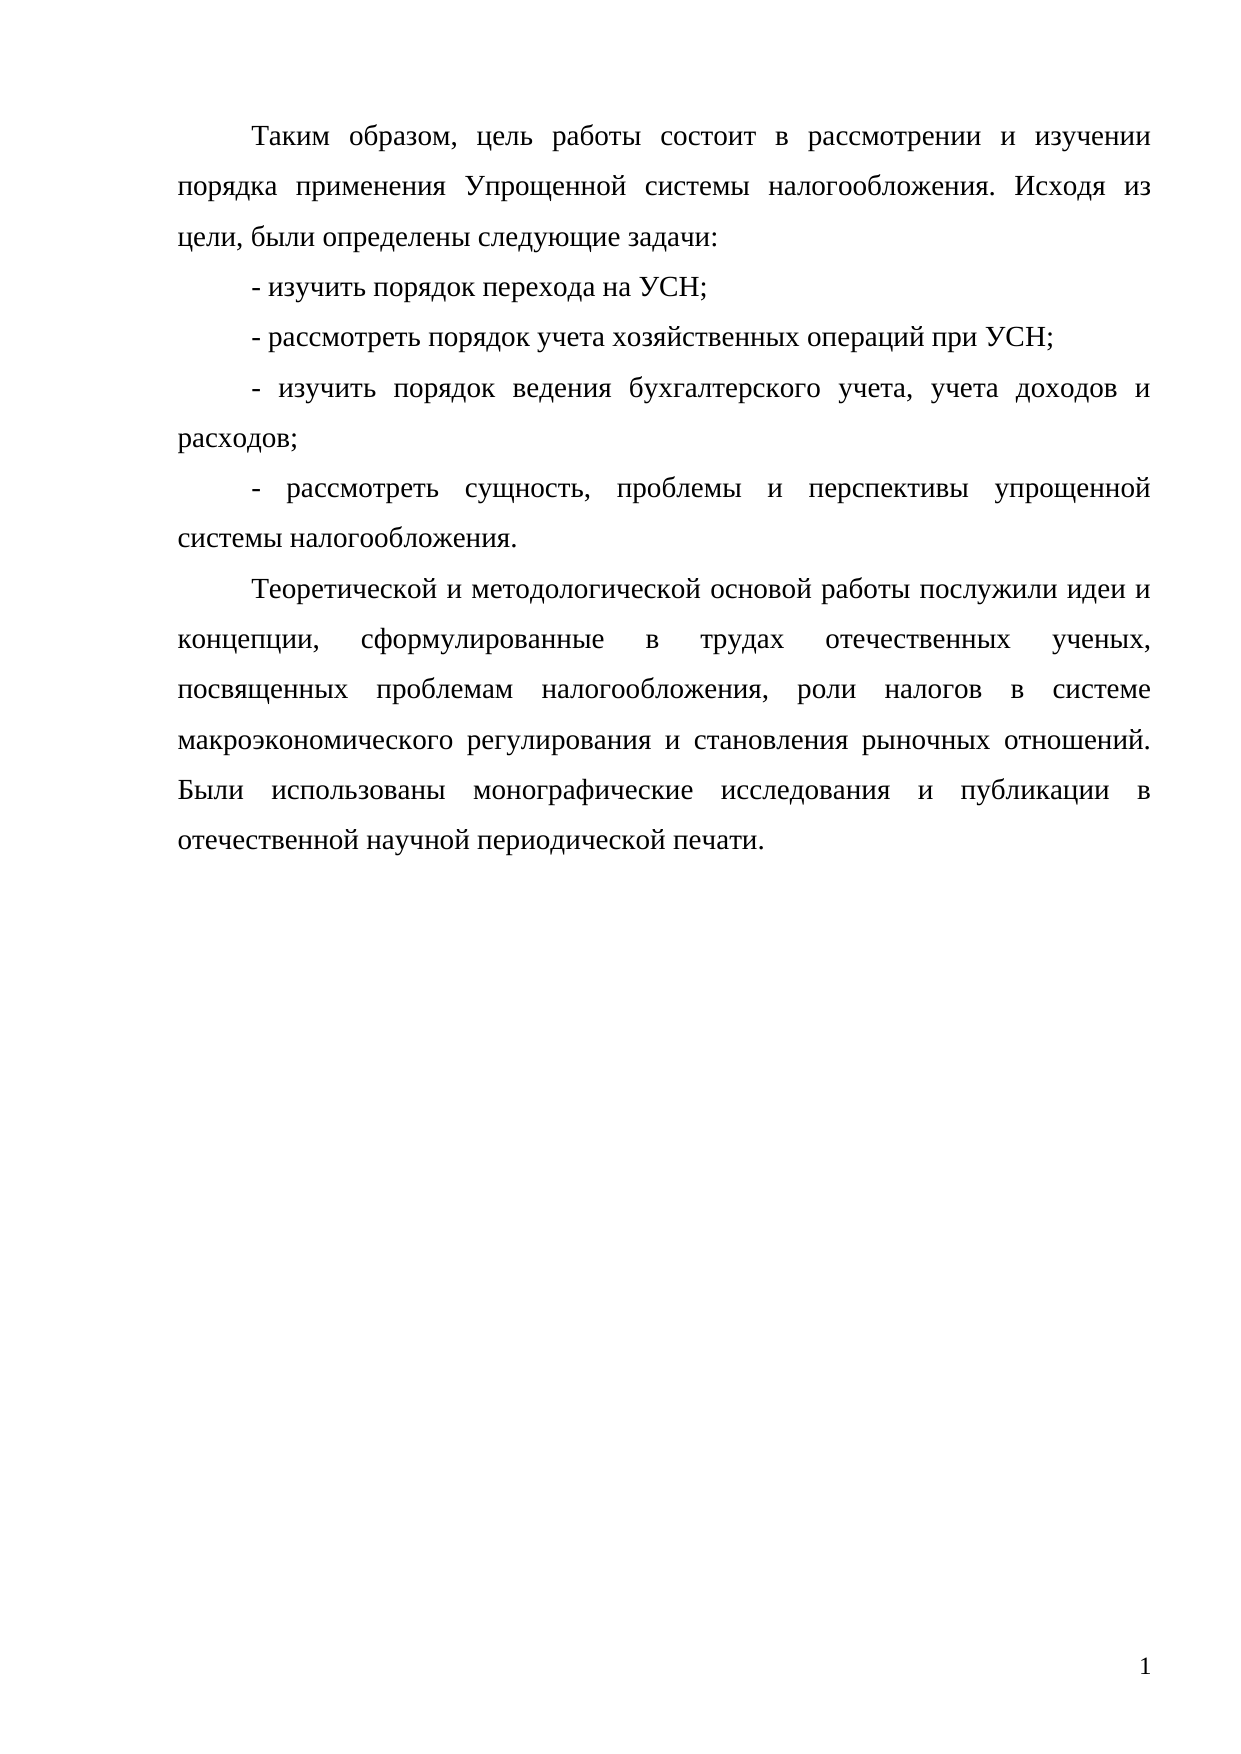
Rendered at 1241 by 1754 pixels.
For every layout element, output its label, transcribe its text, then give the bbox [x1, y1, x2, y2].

text Таким образом, цель работы состоит в рассмотрении и изучении порядка применения Упрощенной системы налогообложения. Исходя из цели, были определены следующие задачи: [177, 118, 1152, 252]
text - изучить порядок перехода на УСН; [177, 269, 1152, 303]
text - рассмотреть порядок учета хозяйственных операций при УСН; [177, 319, 1152, 353]
text - рассмотреть сущность, проблемы и перспективы упрощенной системы налогообложения. [177, 470, 1152, 554]
text Теоретической и методологической основой работы послужили идеи и концепции, сформулированные в трудах отечественных ученых, посвященных проблемам налогообложения, роли налогов в системе макроэкономического регулирования и становления рыночных отношений. Были использованы монографические исследования и публикации в отечественной научной периодической печати. [177, 571, 1152, 856]
text - изучить порядок ведения бухгалтерского учета, учета доходов и расходов; [177, 370, 1152, 453]
